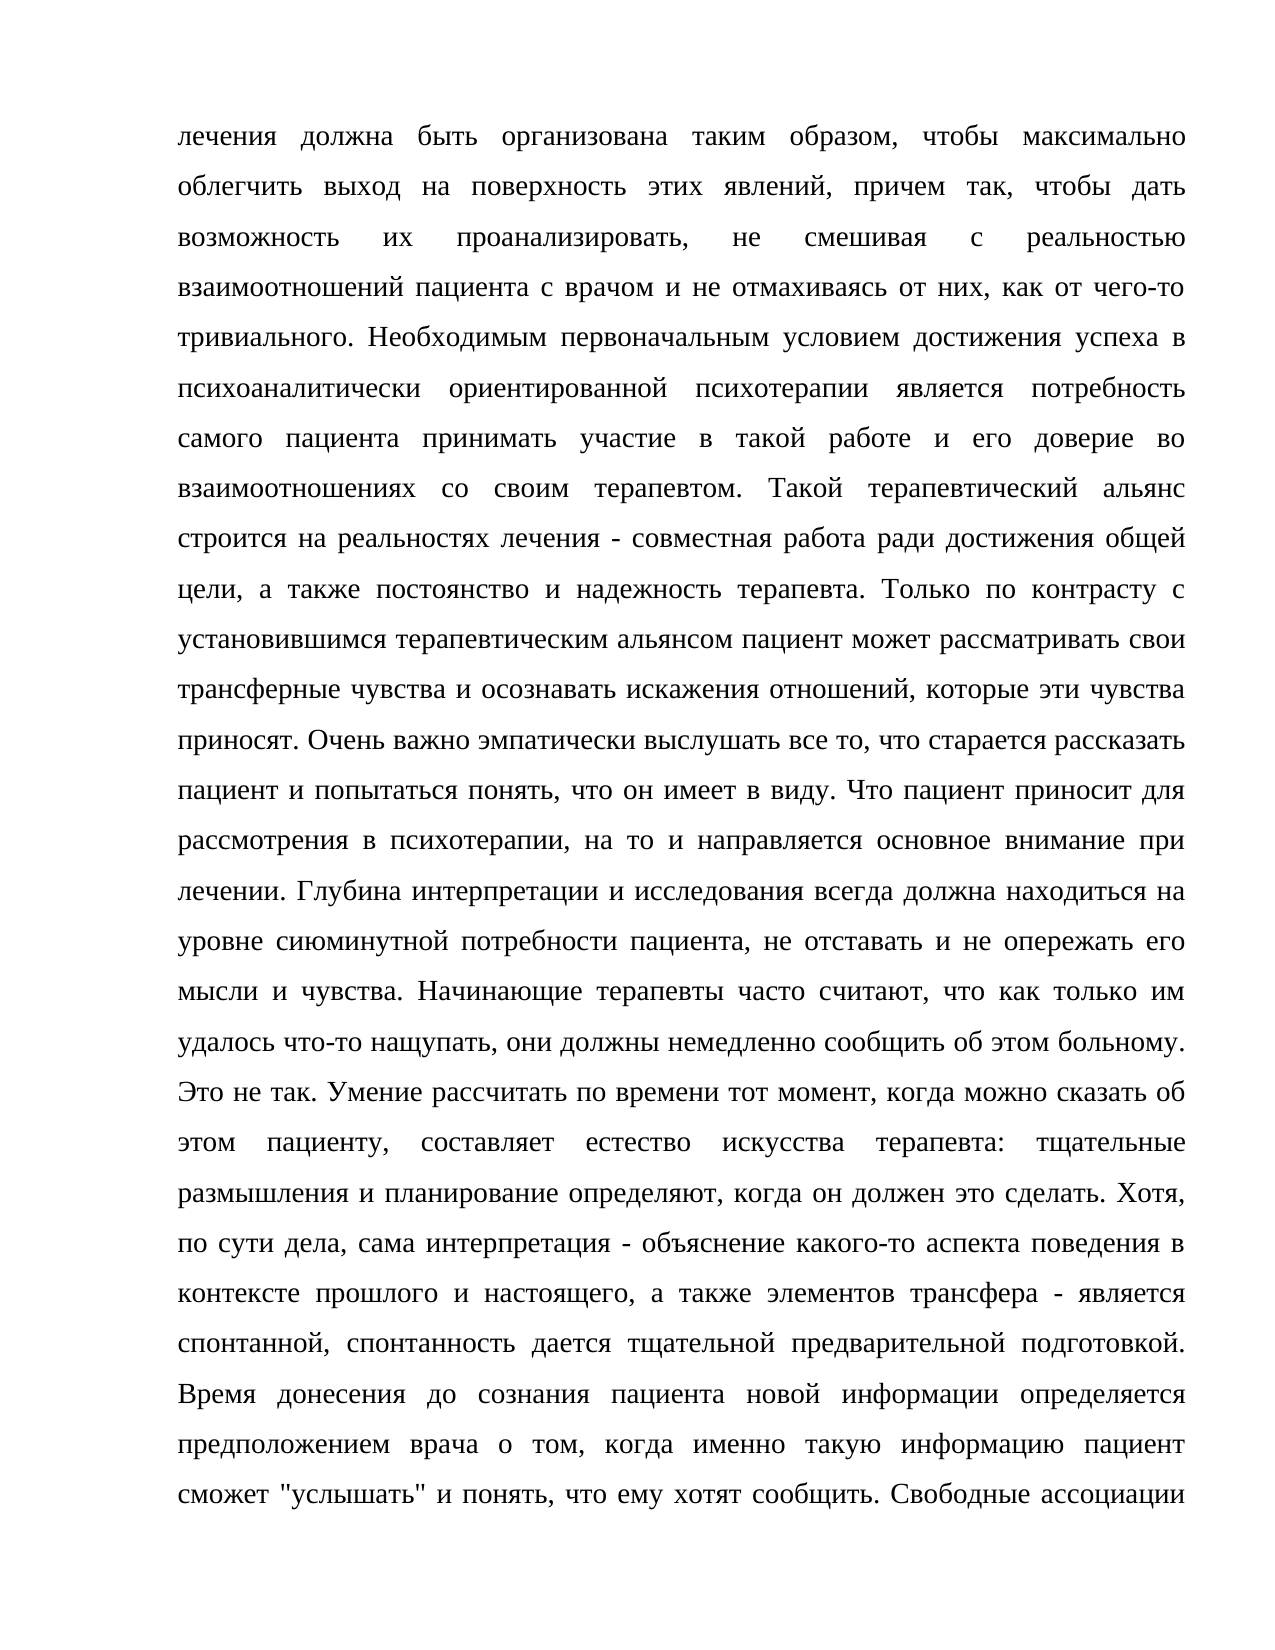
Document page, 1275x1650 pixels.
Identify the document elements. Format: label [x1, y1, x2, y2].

text [177, 118, 1186, 1510]
